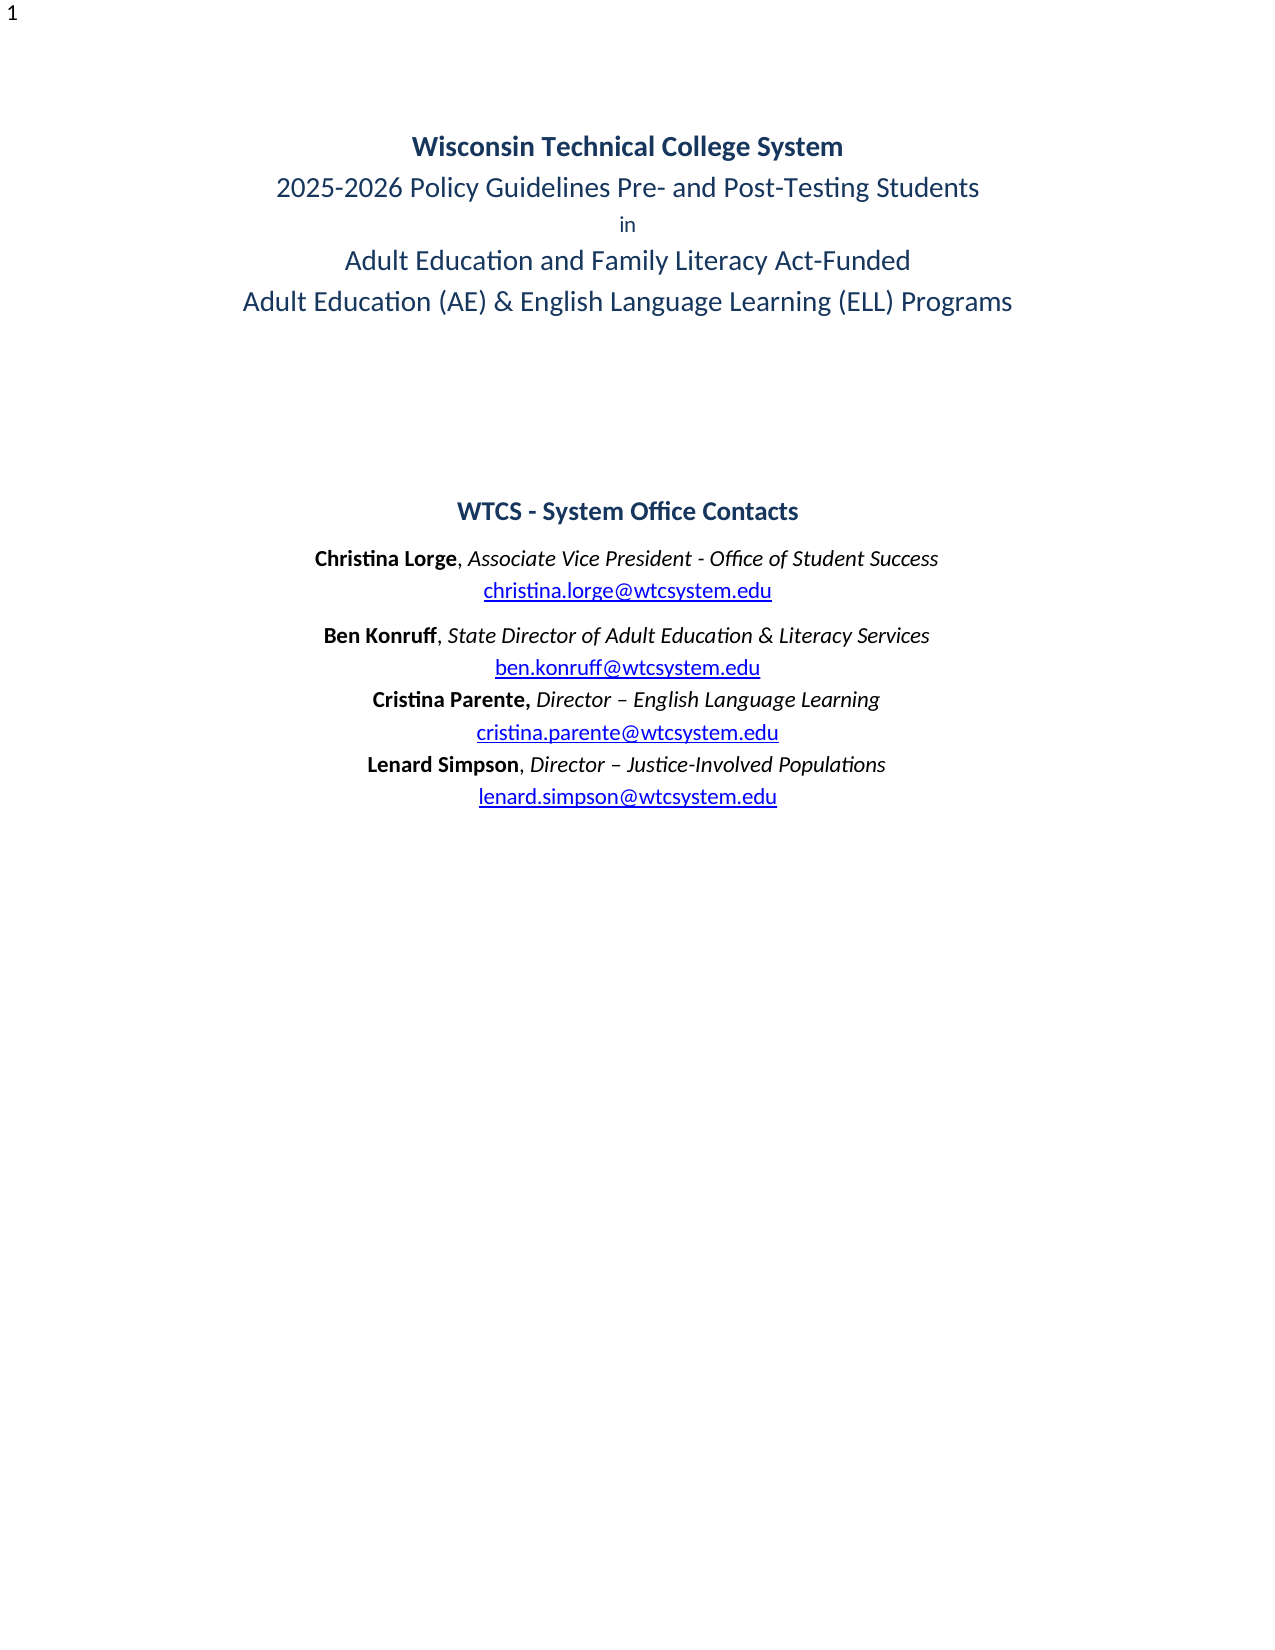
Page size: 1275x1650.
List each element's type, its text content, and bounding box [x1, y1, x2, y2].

text 2025-2026 Policy Guidelines Pre- and Post-Testing Students [27, 169, 1228, 205]
text lenard.simpson@wtcsystem.edu [27, 782, 1228, 810]
text Christina Lorge, Associate Vice President - Office of Student Success [27, 544, 1228, 572]
text Wisconsin Technical College System [27, 128, 1228, 164]
text Ben Konruff, State Director of Adult Education & Literacy Services [27, 621, 1228, 649]
text Adult Education (AE) & English Language Learning (ELL) Programs [27, 283, 1228, 319]
text christina.lorge@wtcsystem.edu [27, 576, 1228, 604]
text WTCS - System Office Contacts [27, 494, 1228, 527]
text Lenard Simpson, Director – Justice-Involved Populations [27, 750, 1228, 778]
text ben.konruff@wtcsystem.edu [27, 653, 1228, 681]
text Adult Education and Family Literacy Act-Funded [27, 242, 1228, 278]
text in [27, 210, 1228, 238]
text cristina.parente@wtcsystem.edu [27, 718, 1228, 746]
text Cristina Parente, Director – English Language Learning [27, 685, 1228, 713]
